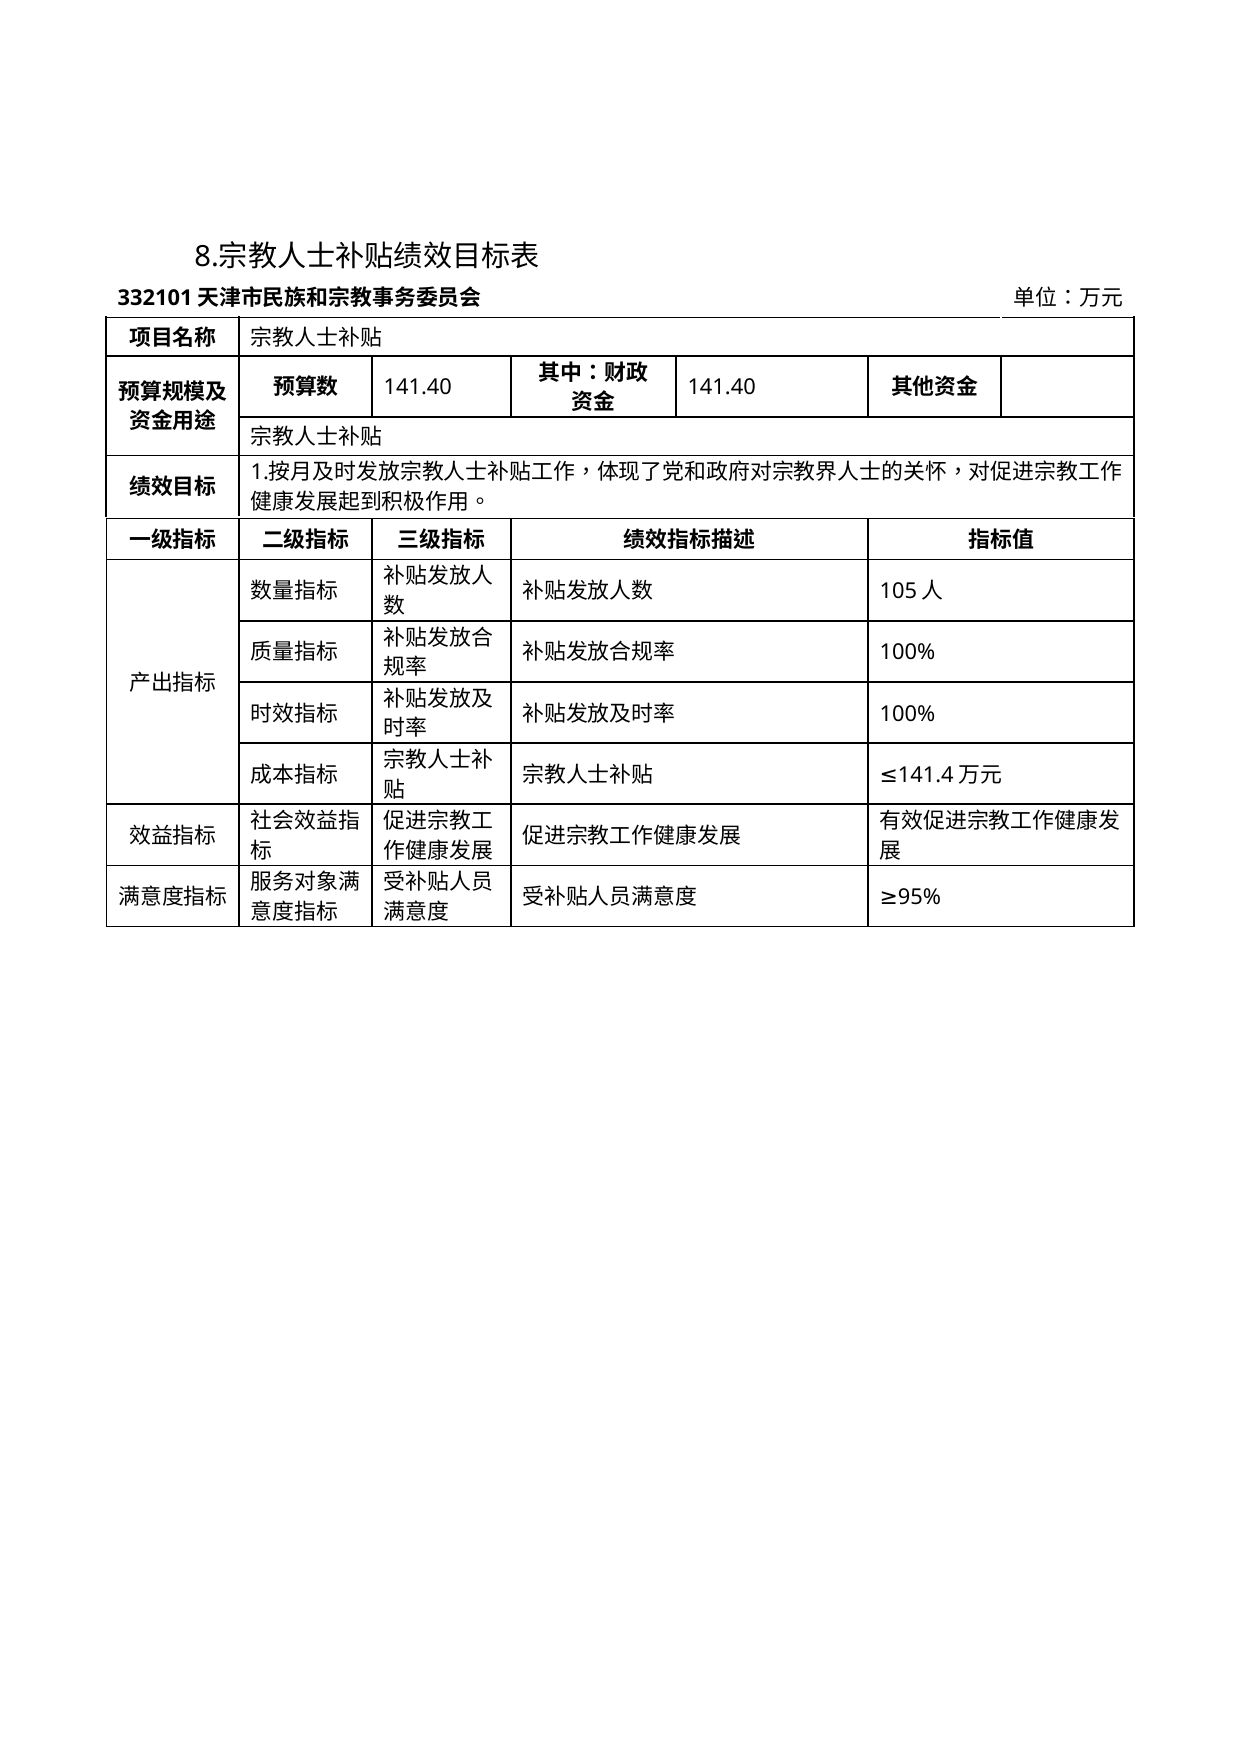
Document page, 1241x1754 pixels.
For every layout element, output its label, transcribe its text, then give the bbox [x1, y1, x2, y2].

table_cell 受补贴人员满意度 [512, 866, 867, 926]
table_header 二级指标 [240, 519, 371, 559]
table_cell 105人 [869, 560, 1133, 620]
table_cell 补贴发放及时率 [373, 683, 510, 742]
table_cell 质量指标 [240, 622, 371, 681]
table_cell 效益指标 [107, 805, 238, 864]
table_cell 绩效目标 [107, 456, 238, 516]
table_cell 有效促进宗教工作健康发展 [869, 805, 1133, 864]
table_cell 宗教人士补贴 [240, 318, 1133, 355]
table_cell 补贴发放及时率 [512, 683, 867, 742]
table_header 一级指标 [107, 519, 238, 559]
table_cell 时效指标 [240, 683, 371, 742]
table_cell 数量指标 [240, 560, 371, 620]
table_cell 141.40 [373, 357, 510, 416]
table_header 332101天津市民族和宗教事务委员会 [107, 277, 1000, 316]
table_cell 促进宗教工作健康发展 [512, 805, 867, 864]
table_cell 预算数 [240, 357, 371, 416]
table_cell ≥95% [869, 866, 1133, 926]
table_cell 满意度指标 [107, 866, 238, 926]
table_header 指标值 [869, 519, 1133, 559]
table_cell 促进宗教工作健康发展 [373, 805, 510, 864]
table_cell 宗教人士补贴 [512, 744, 867, 803]
table_cell 宗教人士补贴 [240, 418, 1133, 454]
table_cell 其中：财政 资金 [512, 357, 675, 416]
table_header 单位：万元 [1002, 277, 1133, 316]
table_cell 100% [869, 683, 1133, 742]
table_header 绩效指标描述 [512, 519, 867, 559]
table_cell 社会效益指标 [240, 805, 371, 864]
text 8.宗教人士补贴绩效目标表 [136, 235, 1104, 275]
table_cell ≤141.4万元 [869, 744, 1133, 803]
table_cell [1002, 357, 1133, 416]
table_cell 补贴发放人数 [512, 560, 867, 620]
table_cell 1.按月及时发放宗教人士补贴工作，体现了党和政府对宗教界人士的关怀，对促进宗教工作健康发展起到积极作用。 [240, 456, 1133, 516]
table_cell 预算规模及资金用途 [107, 357, 238, 454]
table_cell 服务对象满意度指标 [240, 866, 371, 926]
table_header 三级指标 [373, 519, 510, 559]
table_cell 100% [869, 622, 1133, 681]
table_cell 补贴发放合规率 [373, 622, 510, 681]
table_cell 受补贴人员满意度 [373, 866, 510, 926]
table_cell 141.40 [677, 357, 867, 416]
table_cell 项目名称 [107, 318, 238, 355]
table_cell 补贴发放人数 [373, 560, 510, 620]
table_cell 宗教人士补贴 [373, 744, 510, 803]
table_cell 成本指标 [240, 744, 371, 803]
table_cell 产出指标 [107, 560, 238, 803]
table_cell 其他资金 [869, 357, 1000, 416]
table_cell 补贴发放合规率 [512, 622, 867, 681]
